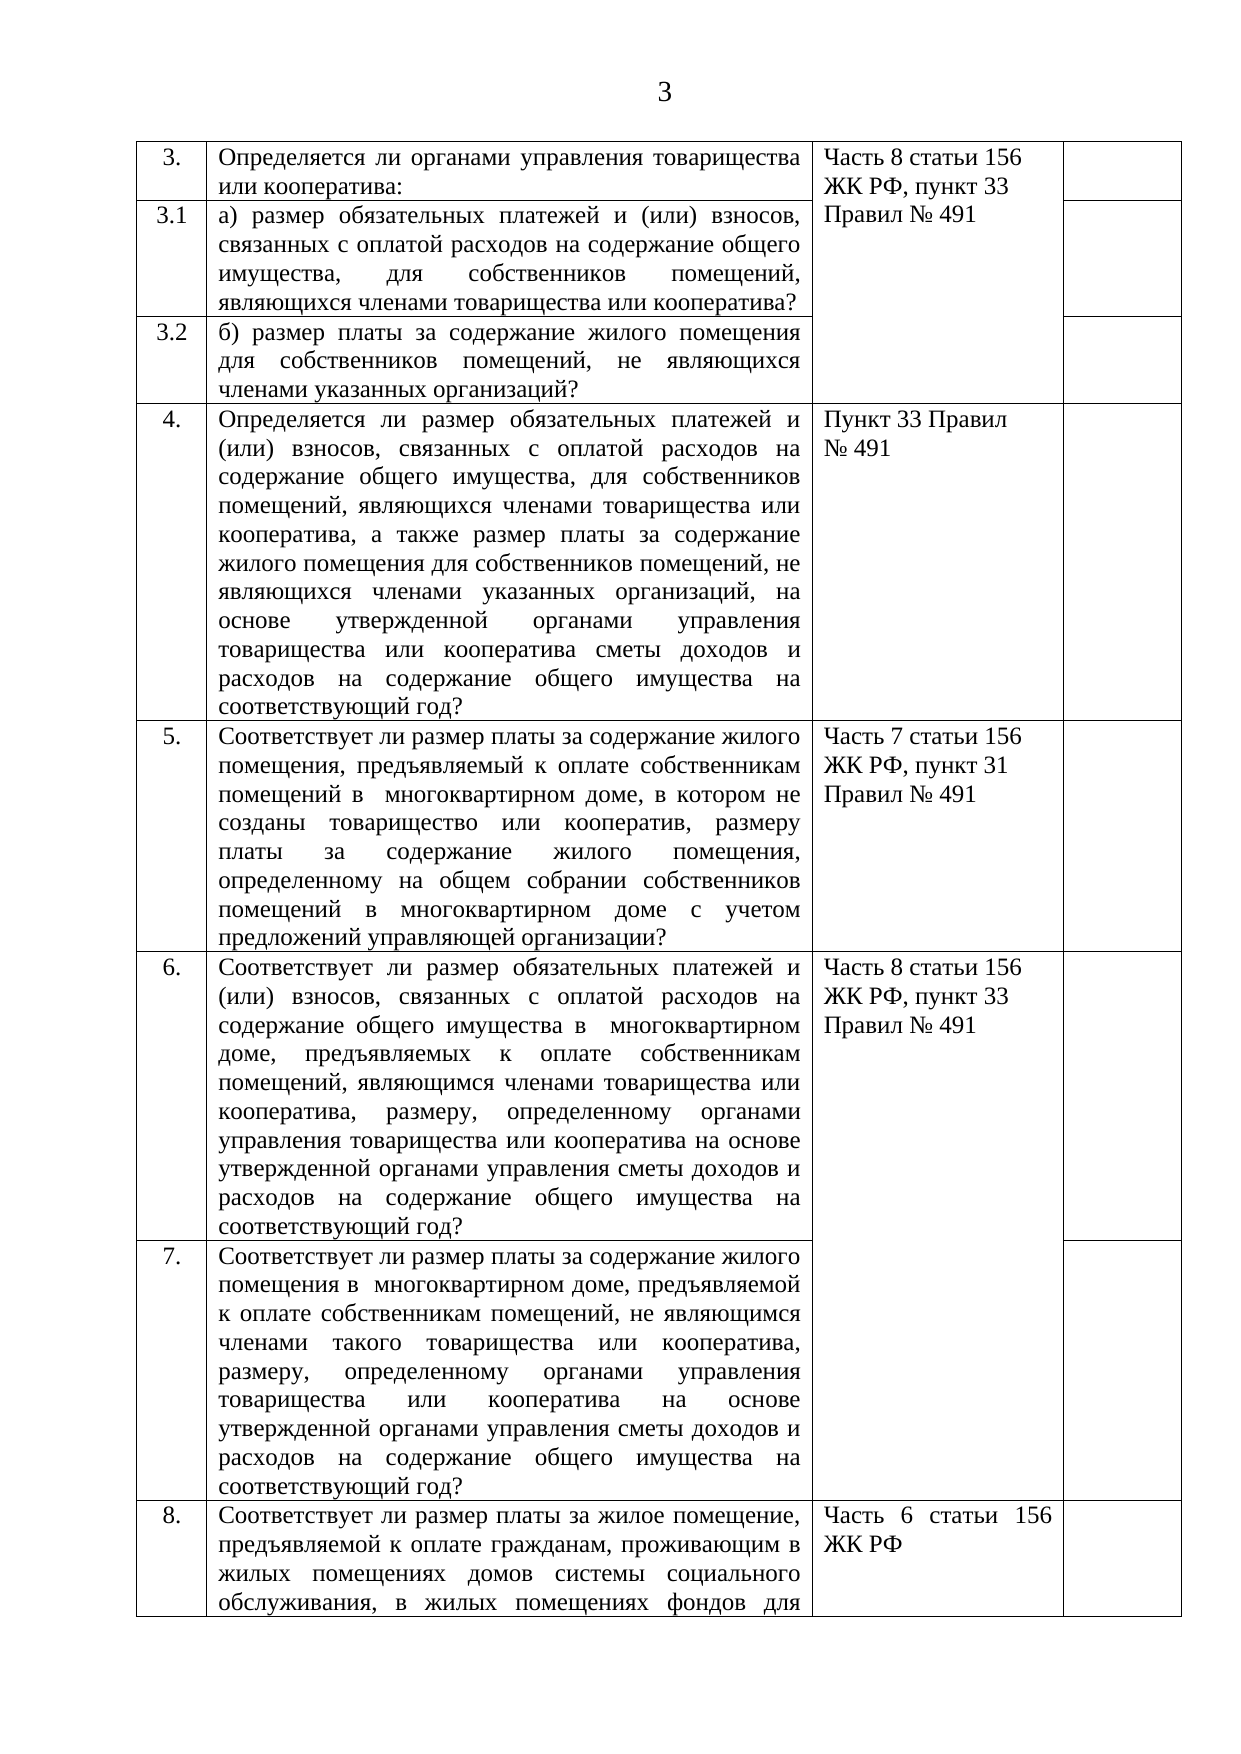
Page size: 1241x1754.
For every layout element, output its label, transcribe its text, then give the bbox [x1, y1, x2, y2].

table_cell 5. [137, 721, 206, 951]
table_cell Соответствует ли размер платы за содержание жилого помещения, предъявляемый к оплате собственникам помещений в многоквартирном доме, в котором не созданы товарищество или кооператив, размеру платы за содержание жилого помещения, определенному на общем собрании собственников помещений в многоквартирном доме с учетом предложений управляющей организации? [207, 721, 812, 951]
table_cell Часть 8 статьи 156 ЖК РФ, пункт 33 Правил № 491 [813, 142, 1063, 403]
table_cell а) размер обязательных платежей и (или) взносов, связанных с оплатой расходов на содержание общего имущества, для собственников помещений, являющихся членами товарищества или кооператива? [207, 201, 812, 316]
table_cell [813, 1501, 1063, 1616]
table_cell [1064, 721, 1181, 951]
table_cell [1064, 404, 1181, 720]
table_cell [1064, 1241, 1181, 1499]
table_cell Часть 8 статьи 156 ЖК РФ, пункт 33 Правил № 491 [813, 952, 1063, 1499]
table_cell 3. [137, 142, 206, 199]
table_cell 3.2 [137, 317, 206, 403]
table_cell Соответствует ли размер платы за содержание жилого помещения в многоквартирном доме, предъявляемой к оплате собственникам помещений, не являющимся членами такого товарищества или кооператива, размеру, определенному органами управления товарищества или кооператива на основе утвержденной органами управления сметы доходов и расходов на содержание общего имущества на соответствующий год? [207, 1241, 812, 1499]
table_cell 7. [137, 1241, 206, 1499]
table_cell 4. [137, 404, 206, 720]
table_cell [1064, 201, 1181, 316]
table_cell Соответствует ли размер обязательных платежей и (или) взносов, связанных с оплатой расходов на содержание общего имущества в многоквартирном доме, предъявляемых к оплате собственникам помещений, являющимся членами товарищества или кооператива, размеру, определенному органами управления товарищества или кооператива на основе утвержденной органами управления сметы доходов и расходов на содержание общего имущества на соответствующий год? [207, 952, 812, 1240]
table_cell 8. [137, 1501, 206, 1616]
table_cell Определяется ли органами управления товарищества или кооператива: [207, 142, 812, 199]
table_cell [1064, 142, 1181, 199]
table_cell [1064, 952, 1181, 1240]
table_cell [1064, 317, 1181, 403]
table_cell 6. [137, 952, 206, 1240]
table_cell Пункт 33 Правил № 491 [813, 404, 1063, 720]
table_cell Определяется ли размер обязательных платежей и (или) взносов, связанных с оплатой расходов на содержание общего имущества, для собственников помещений, являющихся членами товарищества или кооператива, а также размер платы за содержание жилого помещения для собственников помещений, не являющихся членами указанных организаций, на основе утвержденной органами управления товарищества или кооператива сметы доходов и расходов на содержание общего имущества на соответствующий год? [207, 404, 812, 720]
table_cell 3.1 [137, 201, 206, 316]
table_cell б) размер платы за содержание жилого помещения для собственников помещений, не являющихся членами указанных организаций? [207, 317, 812, 403]
table_cell Часть 7 статьи 156 ЖК РФ, пункт 31 Правил № 491 [813, 721, 1063, 951]
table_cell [207, 1501, 812, 1616]
table_cell [1064, 1501, 1181, 1616]
